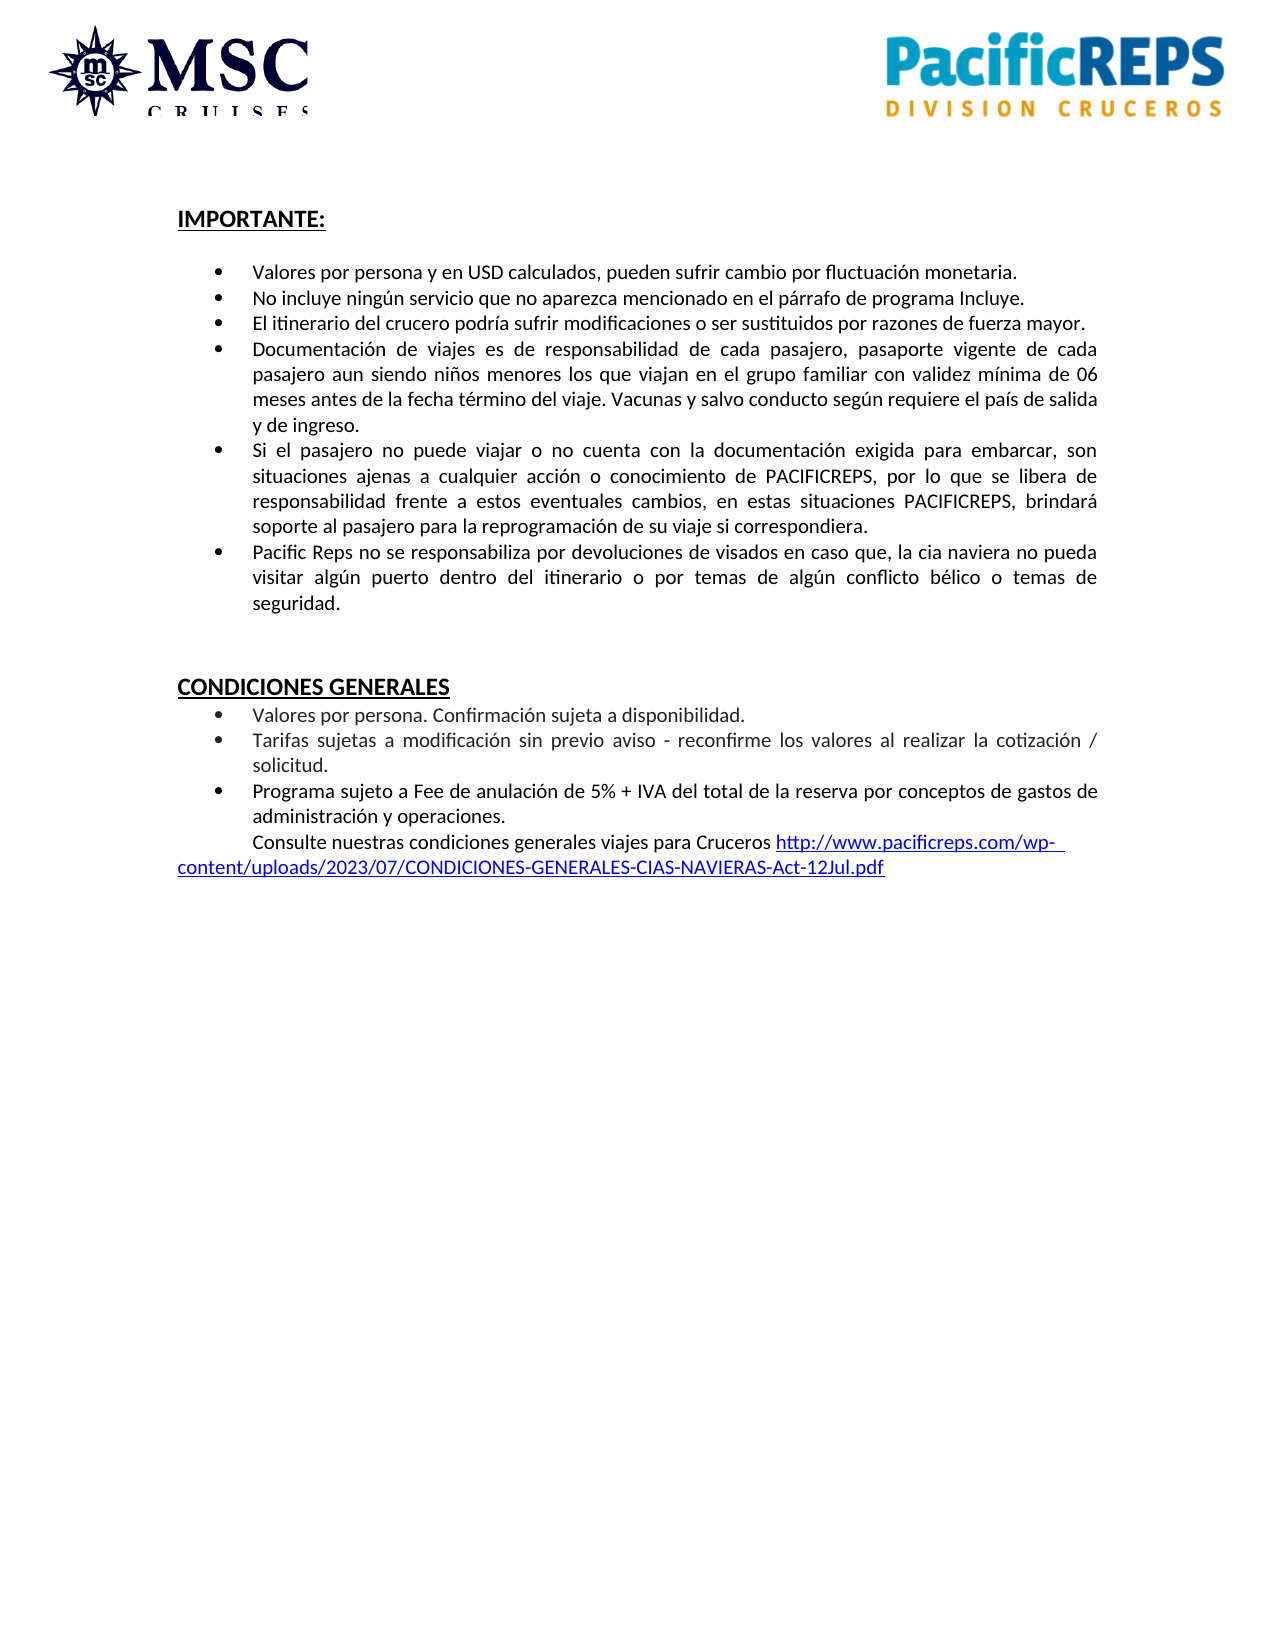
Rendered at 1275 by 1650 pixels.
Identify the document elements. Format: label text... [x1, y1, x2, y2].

text IMPORTANTE: [177, 203, 1098, 234]
list Tarifas sujetas a modificación sin previo aviso - reconfirme los valores al realizar la cotización / solicitud. [215, 727, 1098, 778]
picture [48, 25, 308, 116]
list Pacific Reps no se responsabiliza por devoluciones de visados en caso que, la cia naviera no pueda visitar algún puerto dentro del itinerario o por temas de algún conflicto bélico o temas de seguridad. [215, 539, 1098, 615]
list Programa sujeto a Fee de anulación de 5% + IVA del total de la reserva por conceptos de gastos de administración y operaciones. [215, 778, 1098, 829]
text CONDICIONES GENERALES [177, 671, 1098, 702]
list Documentación de viajes es de responsabilidad de cada pasajero, pasaporte vigente de cada pasajero aun siendo niños menores los que viajan en el grupo familiar con validez mínima de 06 meses antes de la fecha término del viaje. Vacunas y salvo conducto según requiere el país de salida y de ingreso. [215, 336, 1098, 437]
list No incluye ningún servicio que no aparezca mencionado en el párrafo de programa Incluye. [215, 285, 1098, 310]
list El itinerario del crucero podría sufrir modificaciones o ser sustituidos por razones de fuerza mayor. [215, 310, 1098, 336]
list Si el pasajero no puede viajar o no cuenta con la documentación exigida para embarcar, son situaciones ajenas a cualquier acción o conocimiento de PACIFICREPS, por lo que se libera de responsabilidad frente a estos eventuales cambios, en estas situaciones PACIFICREPS, brindará soporte al pasajero para la reprogramación de su viaje si correspondiera. [215, 437, 1098, 539]
list Valores por persona y en USD calculados, pueden sufrir cambio por fluctuación monetaria. [215, 259, 1098, 285]
picture [882, 30, 1229, 117]
text Consulte nuestras condiciones generales viajes para Cruceros http://www.pacificreps.com/wp- content/uploads/2023/07/CONDICIONES-GENERALES-CIAS-NAVIERAS-Act-12Jul.pdf [177, 829, 1098, 880]
list Valores por persona. Confirmación sujeta a disponibilidad. [215, 702, 1098, 727]
